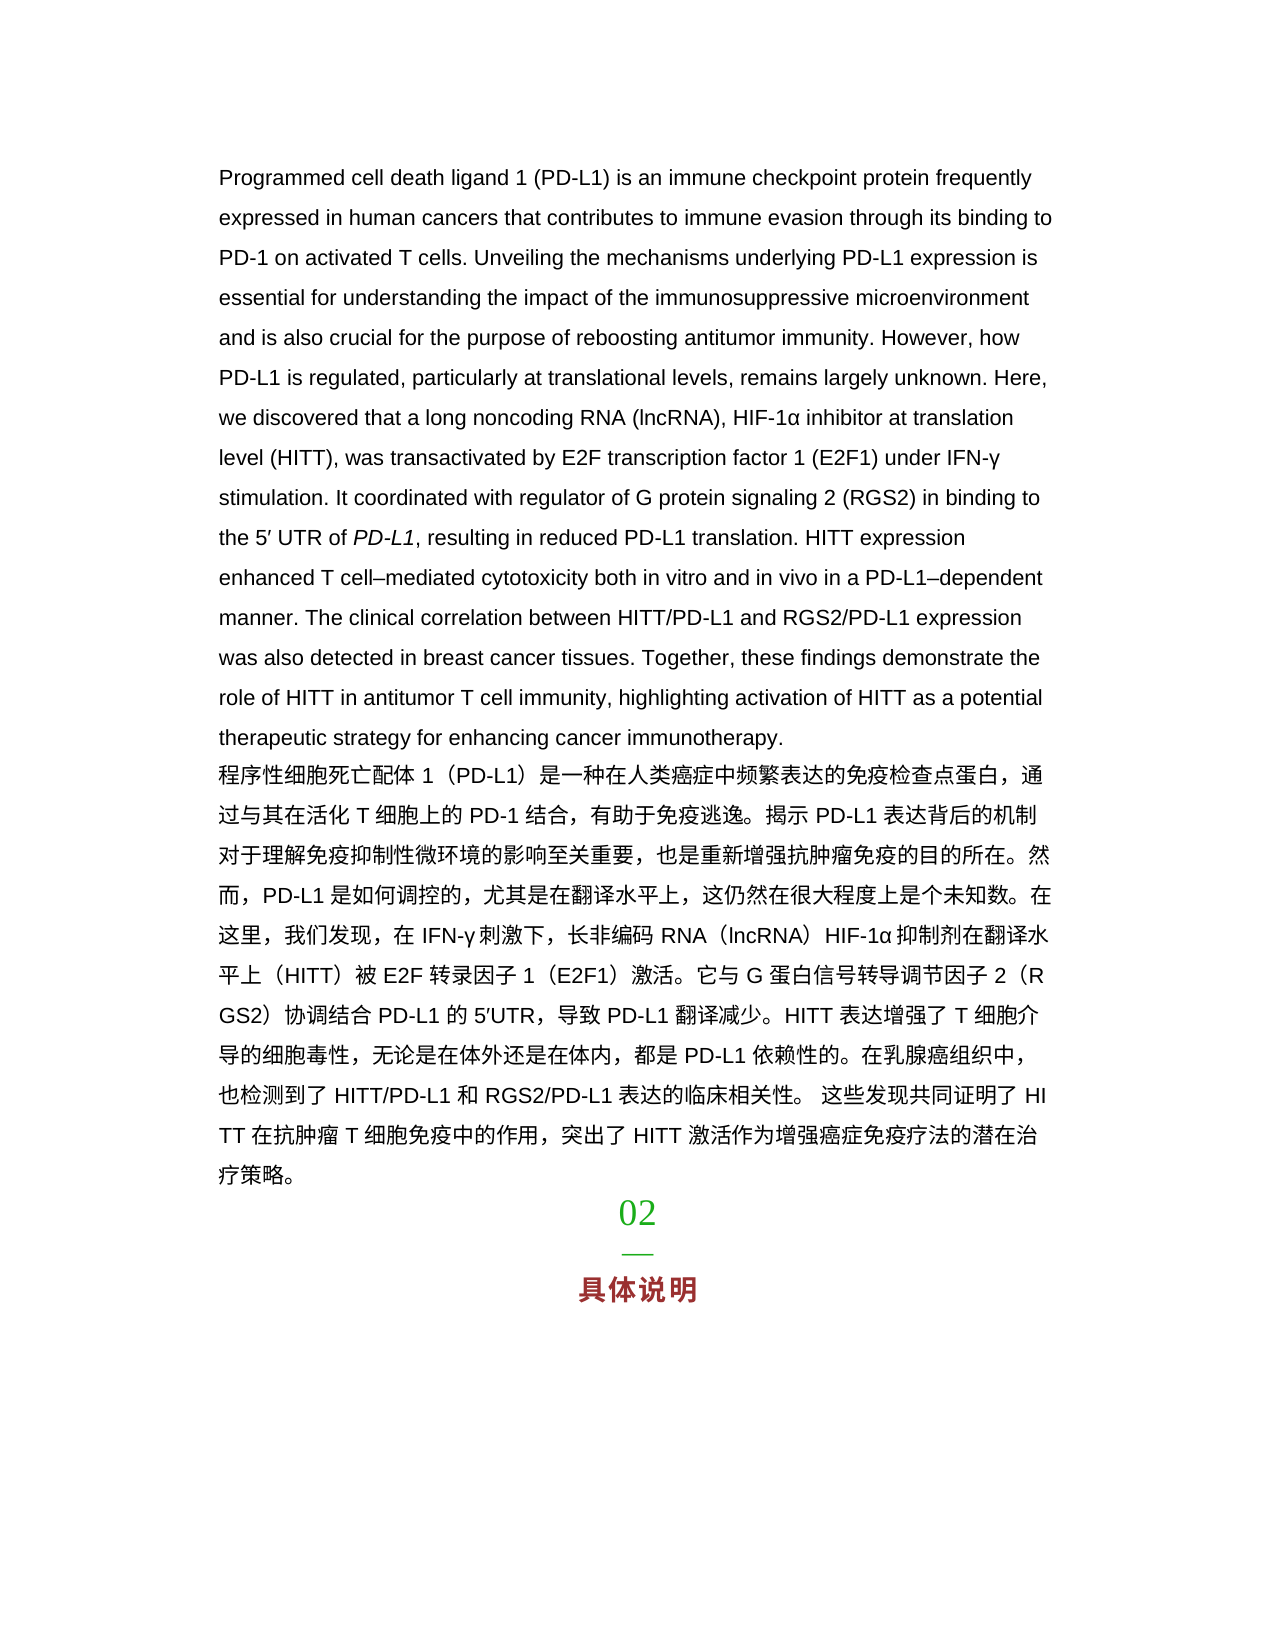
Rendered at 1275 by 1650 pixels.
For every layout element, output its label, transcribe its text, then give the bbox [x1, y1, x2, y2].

text 具体说明 [234, 1269, 1041, 1309]
text — [266, 1233, 1009, 1269]
text 02 [266, 1190, 1009, 1233]
text Programmed cell death ligand 1 (PD-L1) is an immune checkpoint protein frequently expressed in human cancers that contributes to immune evasion through its binding to PD-1 on activated T cells. Unveiling the mechanisms underlying PD-L1 expression is essential for understanding the impact of the immunosuppressive microenvironment and is also crucial for the purpose of reboosting antitumor immunity. However, how PD-L1 is regulated, particularly at translational levels, remains largely unknown. Here, we discovered that a long noncoding RNA (lncRNA), HIF-1α inhibitor at translation level (HITT), was transactivated by E2F transcription factor 1 (E2F1) under IFN-γ stimulation. It coordinated with regulator of G protein signaling 2 (RGS2) in binding to the 5′ UTR of PD-L1, resulting in reduced PD-L1 translation. HITT expression enhanced T cell–mediated cytotoxicity both in vitro and in vivo in a PD-L1–dependent manner. The clinical correlation between HITT/PD-L1 and RGS2/PD-L1 expression was also detected in breast cancer tissues. Together, these findings demonstrate the role of HITT in antitumor T cell immunity, highlighting activation of HITT as a potential therapeutic strategy for enhancing cancer immunotherapy. 程序性细胞死亡配体 1（PD-L1）是一种在人类癌症中频繁表达的免疫检查点蛋白，通过与其在活化 T 细胞上的 PD-1 结合，有助于免疫逃逸。揭示 PD-L1 表达背后的机制对于理解免疫抑制性微环境的影响至关重要，也是重新增强抗肿瘤免疫的目的所在。然而，PD-L1 是如何调控的，尤其是在翻译水平上，这仍然在很大程度上是个未知数。在这里，我们发现，在 IFN-γ刺激下，长非编码 RNA（lncRNA）HIF-1α抑制剂在翻译水平上（HITT）被 E2F 转录因子 1（E2F1）激活。它与 G 蛋白信号转导调节因子 2（RGS2）协调结合 PD-L1 的 5′UTR，导致 PD-L1 翻译减少。HITT 表达增强了 T 细胞介导的细胞毒性，无论是在体外还是在体内，都是 PD-L1 依赖性的。在乳腺癌组织中，也检测到了 HITT/PD-L1 和 RGS2/PD-L1 表达的临床相关性。 这些发现共同证明了 HITT 在抗肿瘤 T 细胞免疫中的作用，突出了 HITT 激活作为增强癌症免疫疗法的潜在治疗策略。 [219, 150, 1056, 1190]
